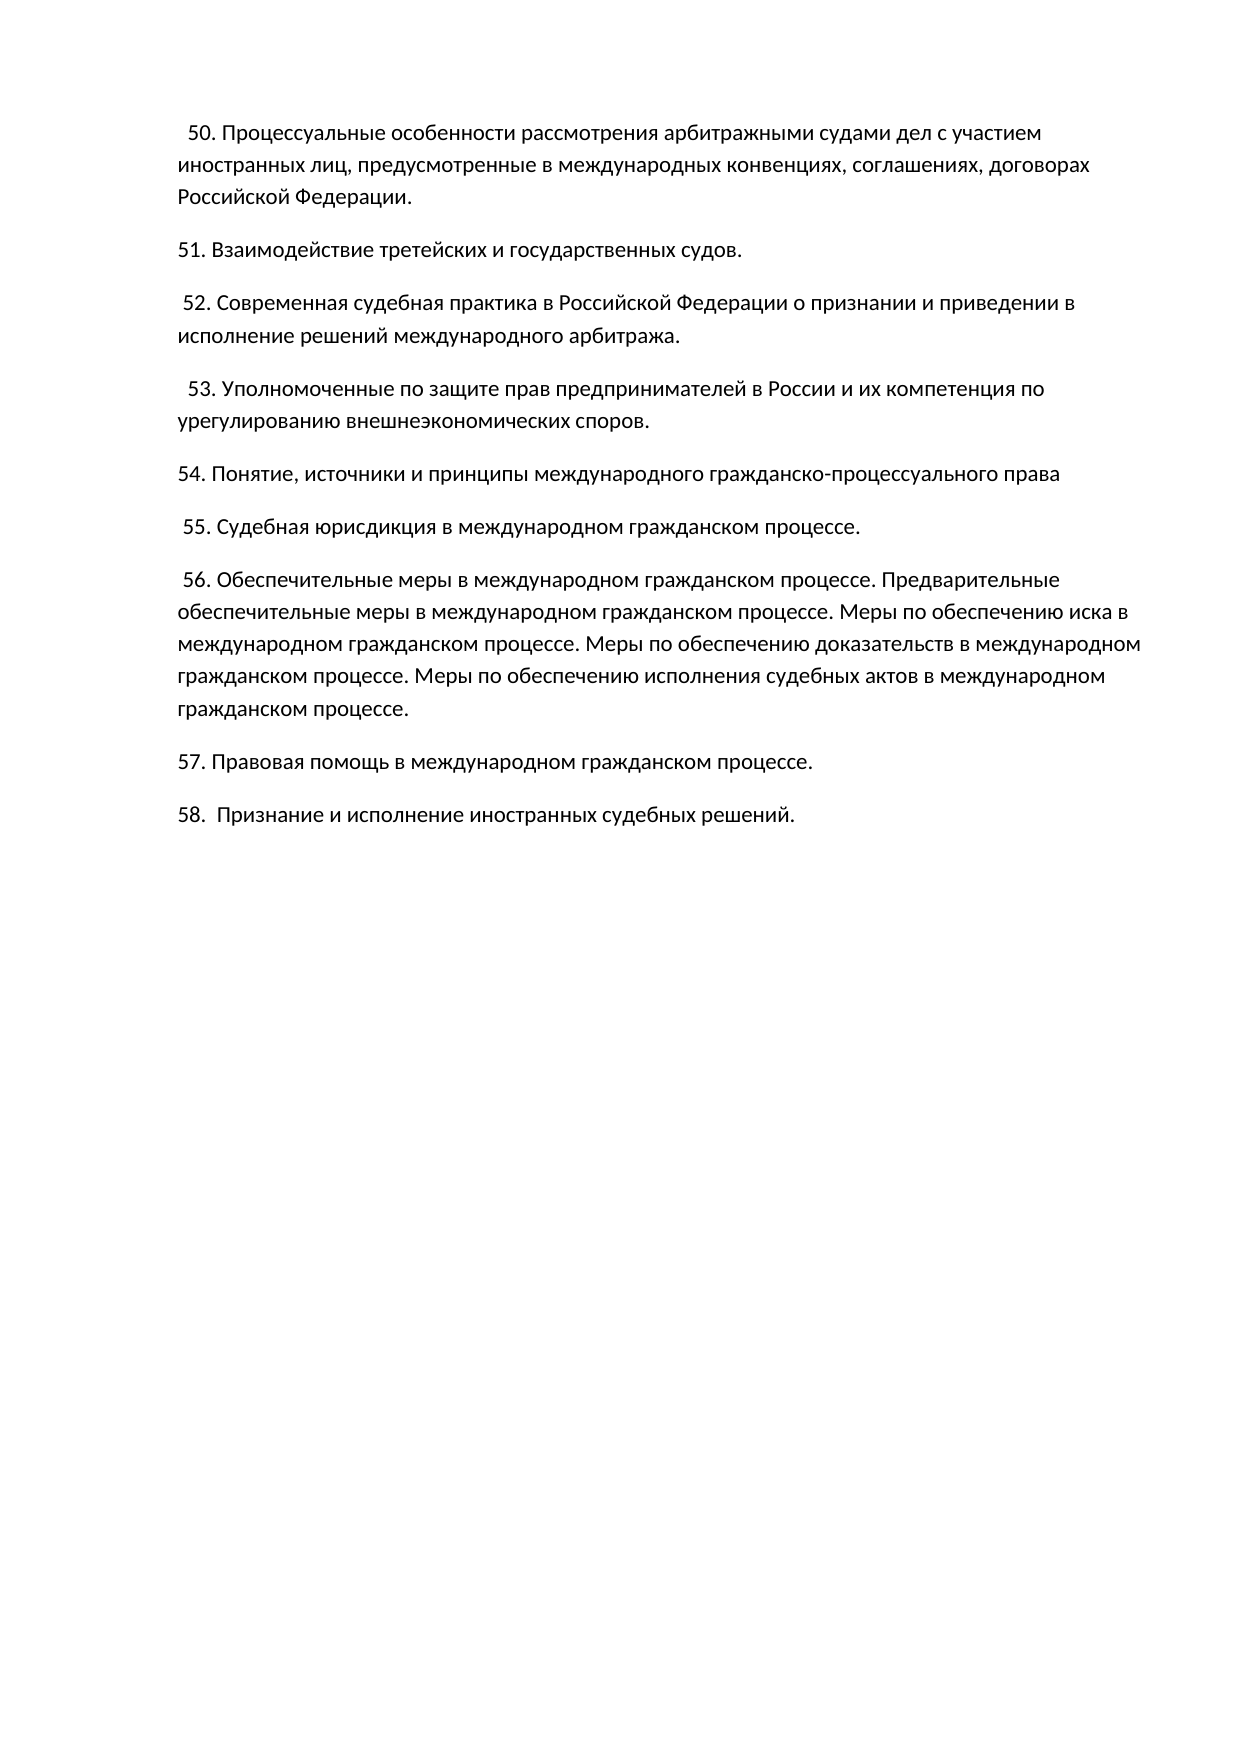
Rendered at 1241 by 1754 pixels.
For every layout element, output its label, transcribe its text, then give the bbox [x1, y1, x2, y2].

text 52. Современная судебная практика в Российской Федерации о признании и приведении в исполнение решений международного арбитража. [177, 288, 1152, 349]
text 54. Понятие, источники и принципы международного гражданско-процессуального права [177, 459, 1152, 487]
text 51. Взаимодействие третейских и государственных судов. [177, 236, 1152, 263]
text 57. Правовая помощь в международном гражданском процессе. [177, 747, 1152, 775]
text 55. Судебная юрисдикция в международном гражданском процессе. [177, 512, 1152, 540]
text 56. Обеспечительные меры в международном гражданском процессе. Предварительные обеспечительные меры в международном гражданском процессе. Меры по обеспечению иска в международном гражданском процессе. Меры по обеспечению доказательств в международном гражданском процессе. Меры по обеспечению исполнения судебных актов в международном гражданском процессе. [177, 565, 1152, 722]
text 58. Признание и исполнение иностранных судебных решений. [177, 800, 1152, 828]
text 50. Процессуальные особенности рассмотрения арбитражными судами дел с участием иностранных лиц, предусмотренные в международных конвенциях, соглашениях, договорах Российской Федерации. [177, 118, 1152, 211]
text 53. Уполномоченные по защите прав предпринимателей в России и их компетенция по урегулированию внешнеэкономических споров. [177, 374, 1152, 434]
